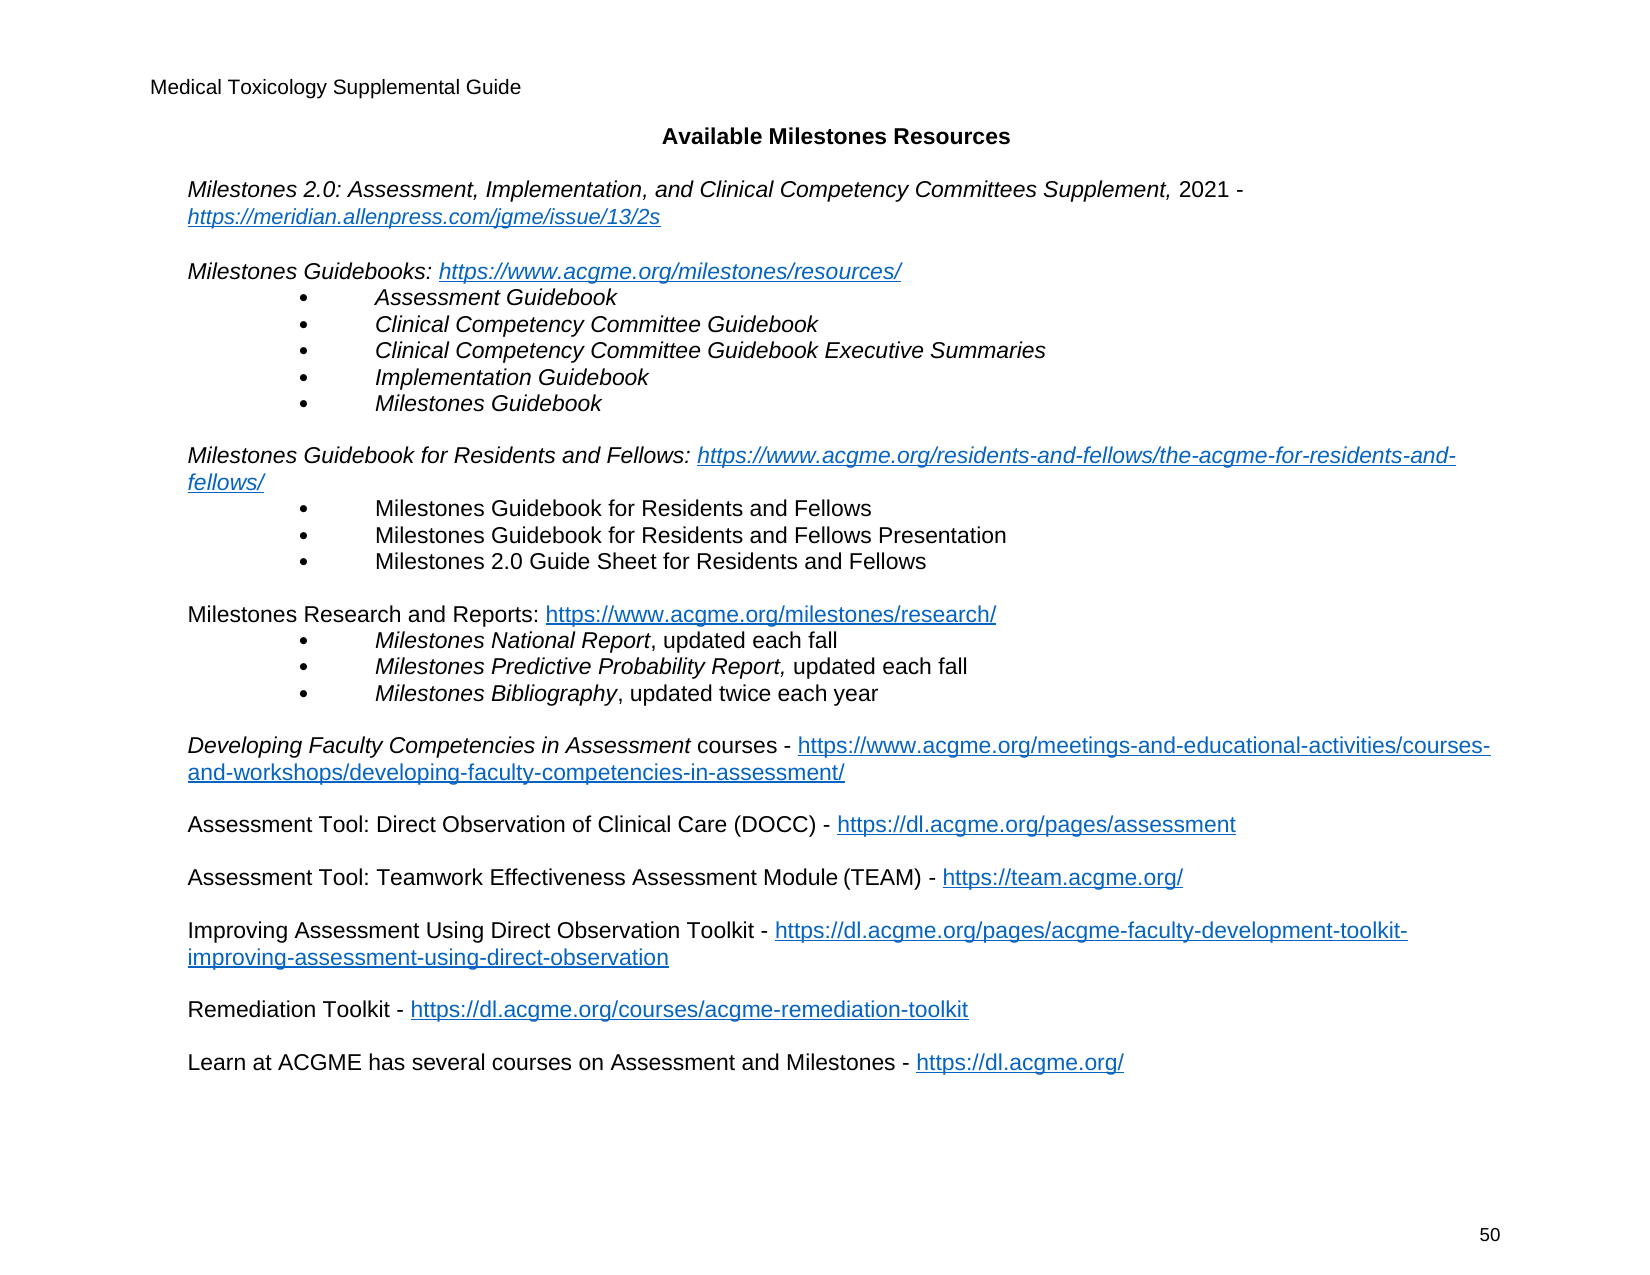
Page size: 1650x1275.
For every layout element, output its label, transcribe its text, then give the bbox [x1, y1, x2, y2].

list Milestones National Report, updated each fall [300, 627, 1500, 653]
list Milestones 2.0 Guide Sheet for Residents and Fellows [300, 548, 1500, 574]
list Clinical Competency Committee Guidebook Executive Summaries [300, 337, 1500, 363]
list Clinical Competency Committee Guidebook [300, 311, 1500, 337]
text Assessment Tool: Teamwork Effectiveness Assessment Module (TEAM) - https://team.acgme.org/ [187, 864, 1500, 891]
list Milestones Guidebook [300, 390, 1500, 416]
list Milestones Guidebook for Residents and Fellows Presentation [300, 522, 1500, 548]
list Milestones Guidebook for Residents and Fellows [300, 495, 1500, 522]
list Milestones Predictive Probability Report, updated each fall [300, 653, 1500, 680]
list Assessment Guidebook [300, 284, 1500, 311]
text Developing Faculty Competencies in Assessment courses - https://www.acgme.org/meetings-and-educational-activities/courses-and-workshops/developing-faculty-competencies-in-assessment/ [187, 732, 1500, 785]
text Milestones Research and Reports: https://www.acgme.org/milestones/research/ [187, 601, 1500, 627]
text Milestones Guidebooks: https://www.acgme.org/milestones/resources/ [187, 258, 1500, 284]
text Improving Assessment Using Direct Observation Toolkit - https://dl.acgme.org/pages/acgme-faculty-development-toolkit-improving-assessment-using-direct-observation [187, 917, 1500, 970]
text Assessment Tool: Direct Observation of Clinical Care (DOCC) - https://dl.acgme.org/pages/assessment [187, 811, 1500, 838]
text Learn at ACGME has several courses on Assessment and Milestones - https://dl.acgme.org/ [150, 1049, 1500, 1076]
text Milestones 2.0: Assessment, Implementation, and Clinical Competency Committees Supplement, 2021 - https://meridian.allenpress.com/jgme/issue/13/2s [187, 176, 1500, 230]
list Milestones Bibliography, updated twice each year [300, 680, 1500, 706]
list Implementation Guidebook [300, 363, 1500, 390]
text Available Milestones Resources [187, 123, 1500, 149]
text Remediation Toolkit - https://dl.acgme.org/courses/acgme-remediation-toolkit [187, 996, 1500, 1023]
text Milestones Guidebook for Residents and Fellows: https://www.acgme.org/residents-and-fellows/the-acgme-for-residents-and-fellows/ [187, 442, 1500, 495]
